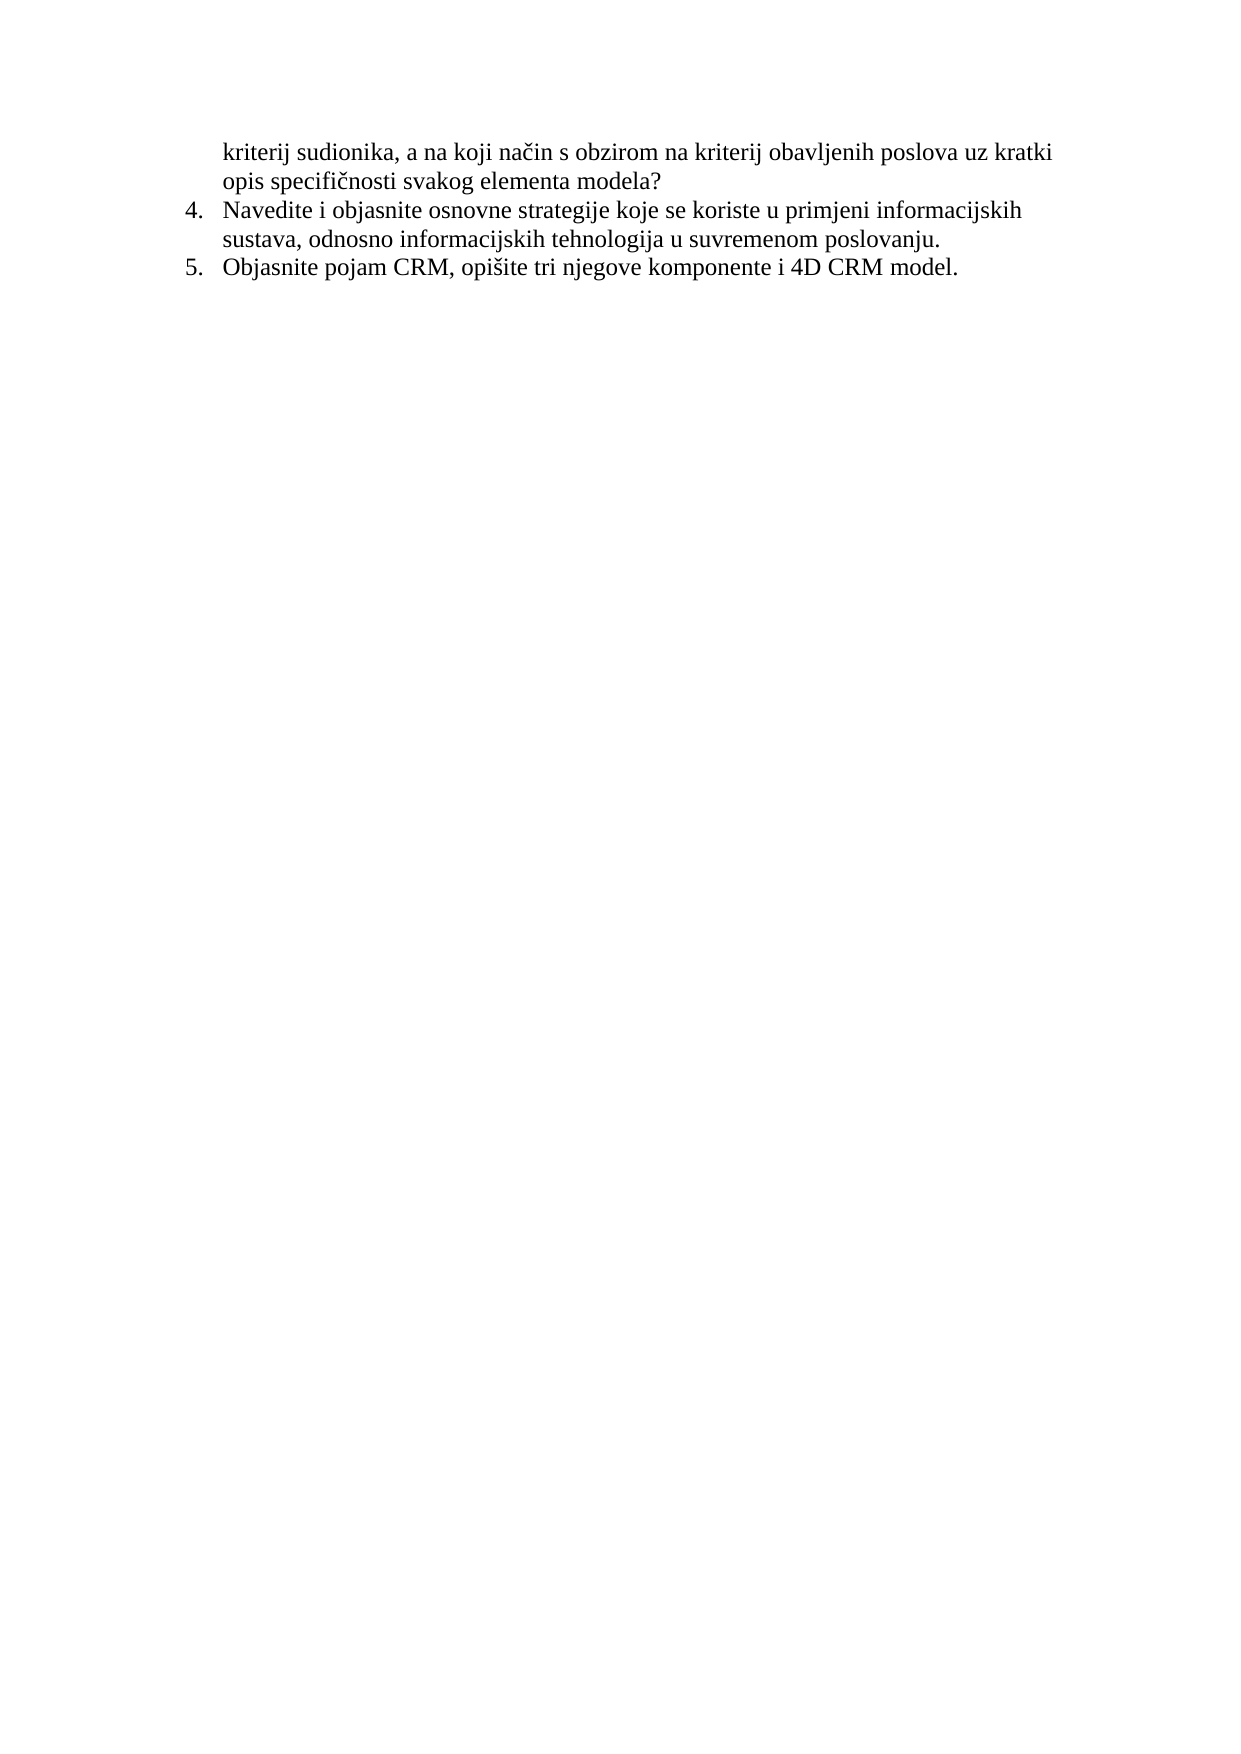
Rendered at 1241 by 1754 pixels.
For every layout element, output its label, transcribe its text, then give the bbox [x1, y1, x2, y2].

list Navedite i objasnite osnovne strategije koje se koriste u primjeni informacijskih sustava, odnosno informacijskih tehnologija u suvremenom poslovanju. [185, 195, 1022, 252]
list Objasnite pojam CRM, opišite tri njegove komponente i 4D CRM model. [185, 252, 1103, 281]
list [185, 137, 1053, 195]
